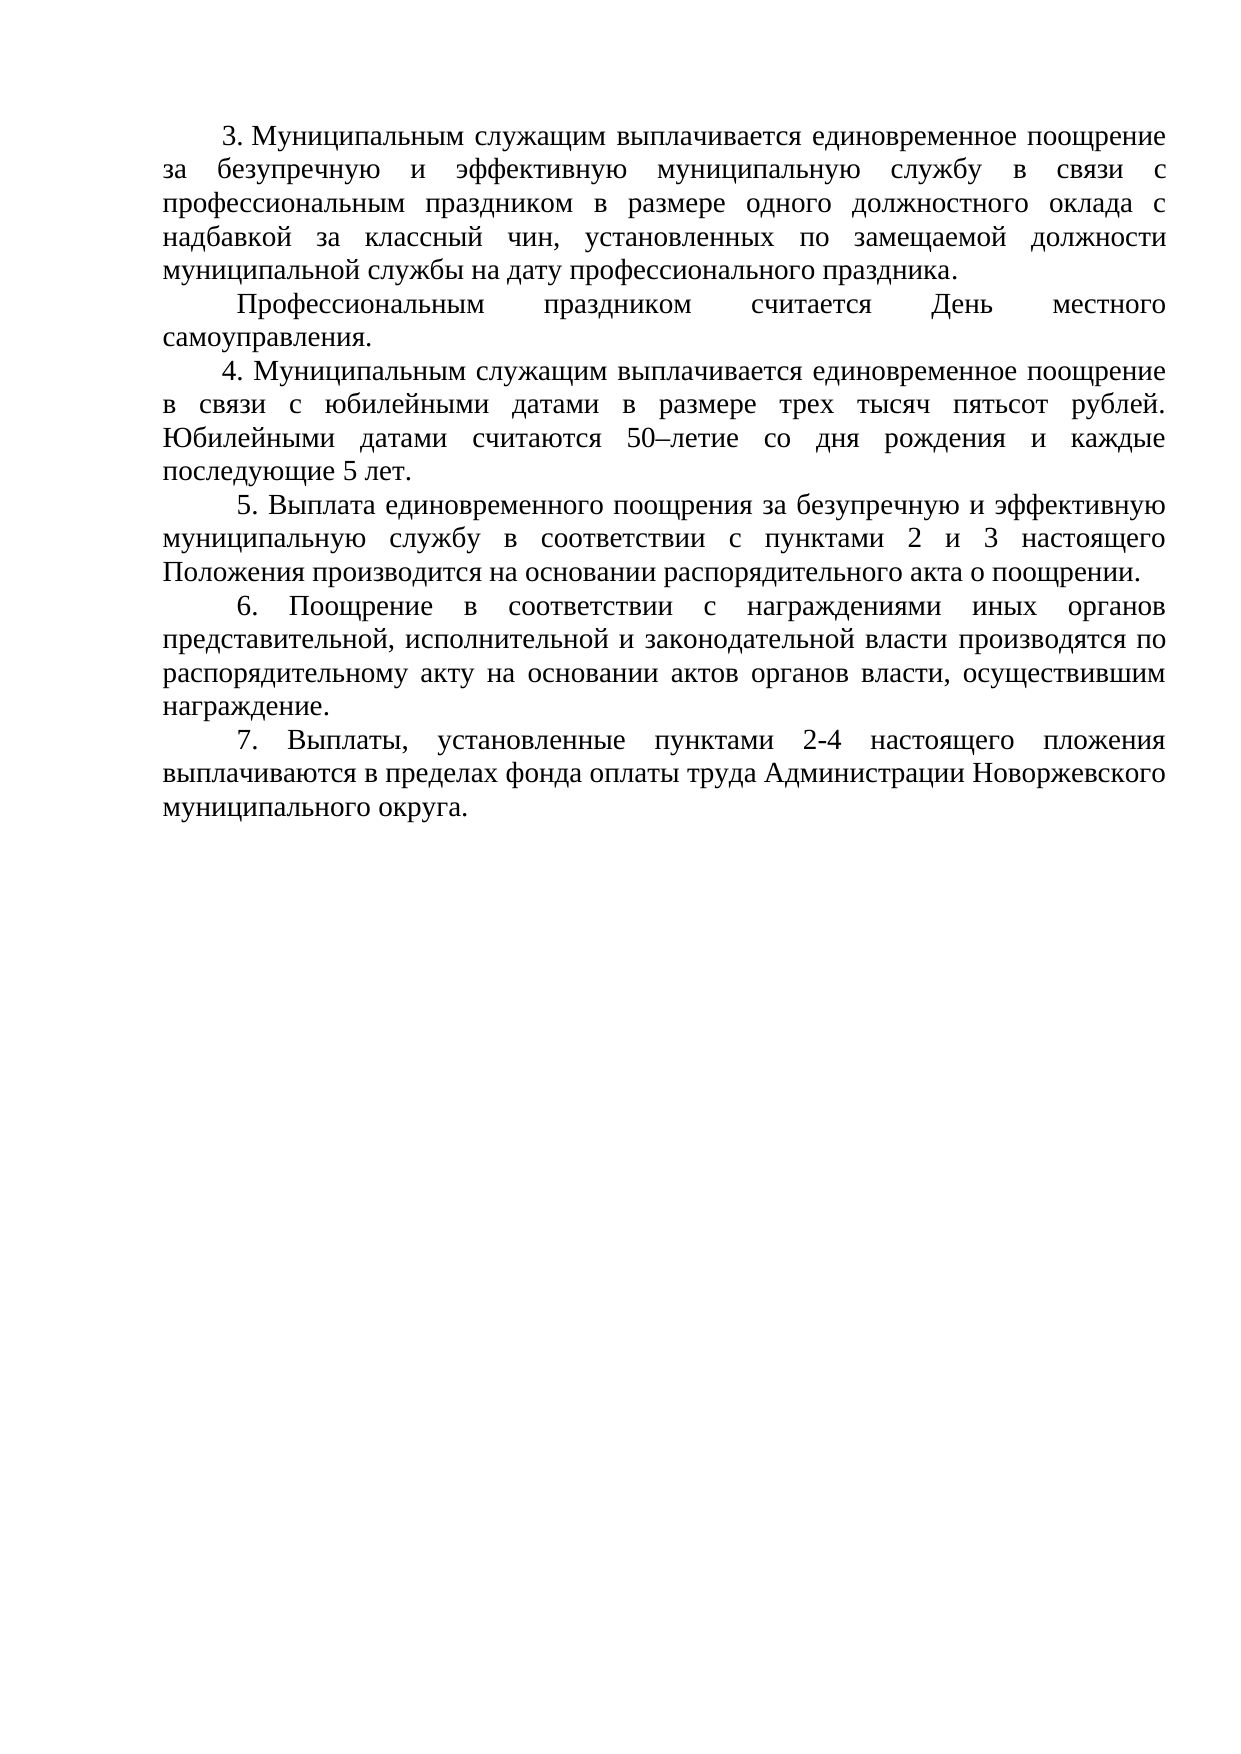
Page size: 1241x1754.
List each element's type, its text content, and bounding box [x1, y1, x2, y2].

text 4. Муниципальным служащим выплачивается единовременное поощрение в связи с юбилейными датами в размере трех тысяч пятьсот рублей. Юбилейными датами считаются 50–летие со дня рождения и каждые последующие 5 лет. [162, 353, 1167, 487]
text 7. Выплаты, установленные пунктами 2-4 настоящего пложения выплачиваются в пределах фонда оплаты труда Администрации Новоржевского муниципального округа. [162, 722, 1167, 822]
text Профессиональным праздником считается День местного самоуправления. [162, 286, 1167, 353]
text 6. Поощрение в соответствии с награждениями иных органов представительной, исполнительной и законодательной власти производятся по распорядительному акту на основании актов органов власти, осуществившим награждение. [162, 588, 1167, 722]
list Муниципальным служащим выплачивается единовременное поощрение за безупречную и эффективную муниципальную службу в связи с профессиональным праздником в размере одного должностного оклада с надбавкой за классный чин, установленных по замещаемой должности муниципальной службы на дату профессионального праздника. [162, 118, 1167, 286]
text 5. Выплата единовременного поощрения за безупречную и эффективную муниципальную службу в соответствии с пунктами 2 и 3 настоящего Положения производится на основании распорядительного акта о поощрении. [162, 487, 1167, 588]
